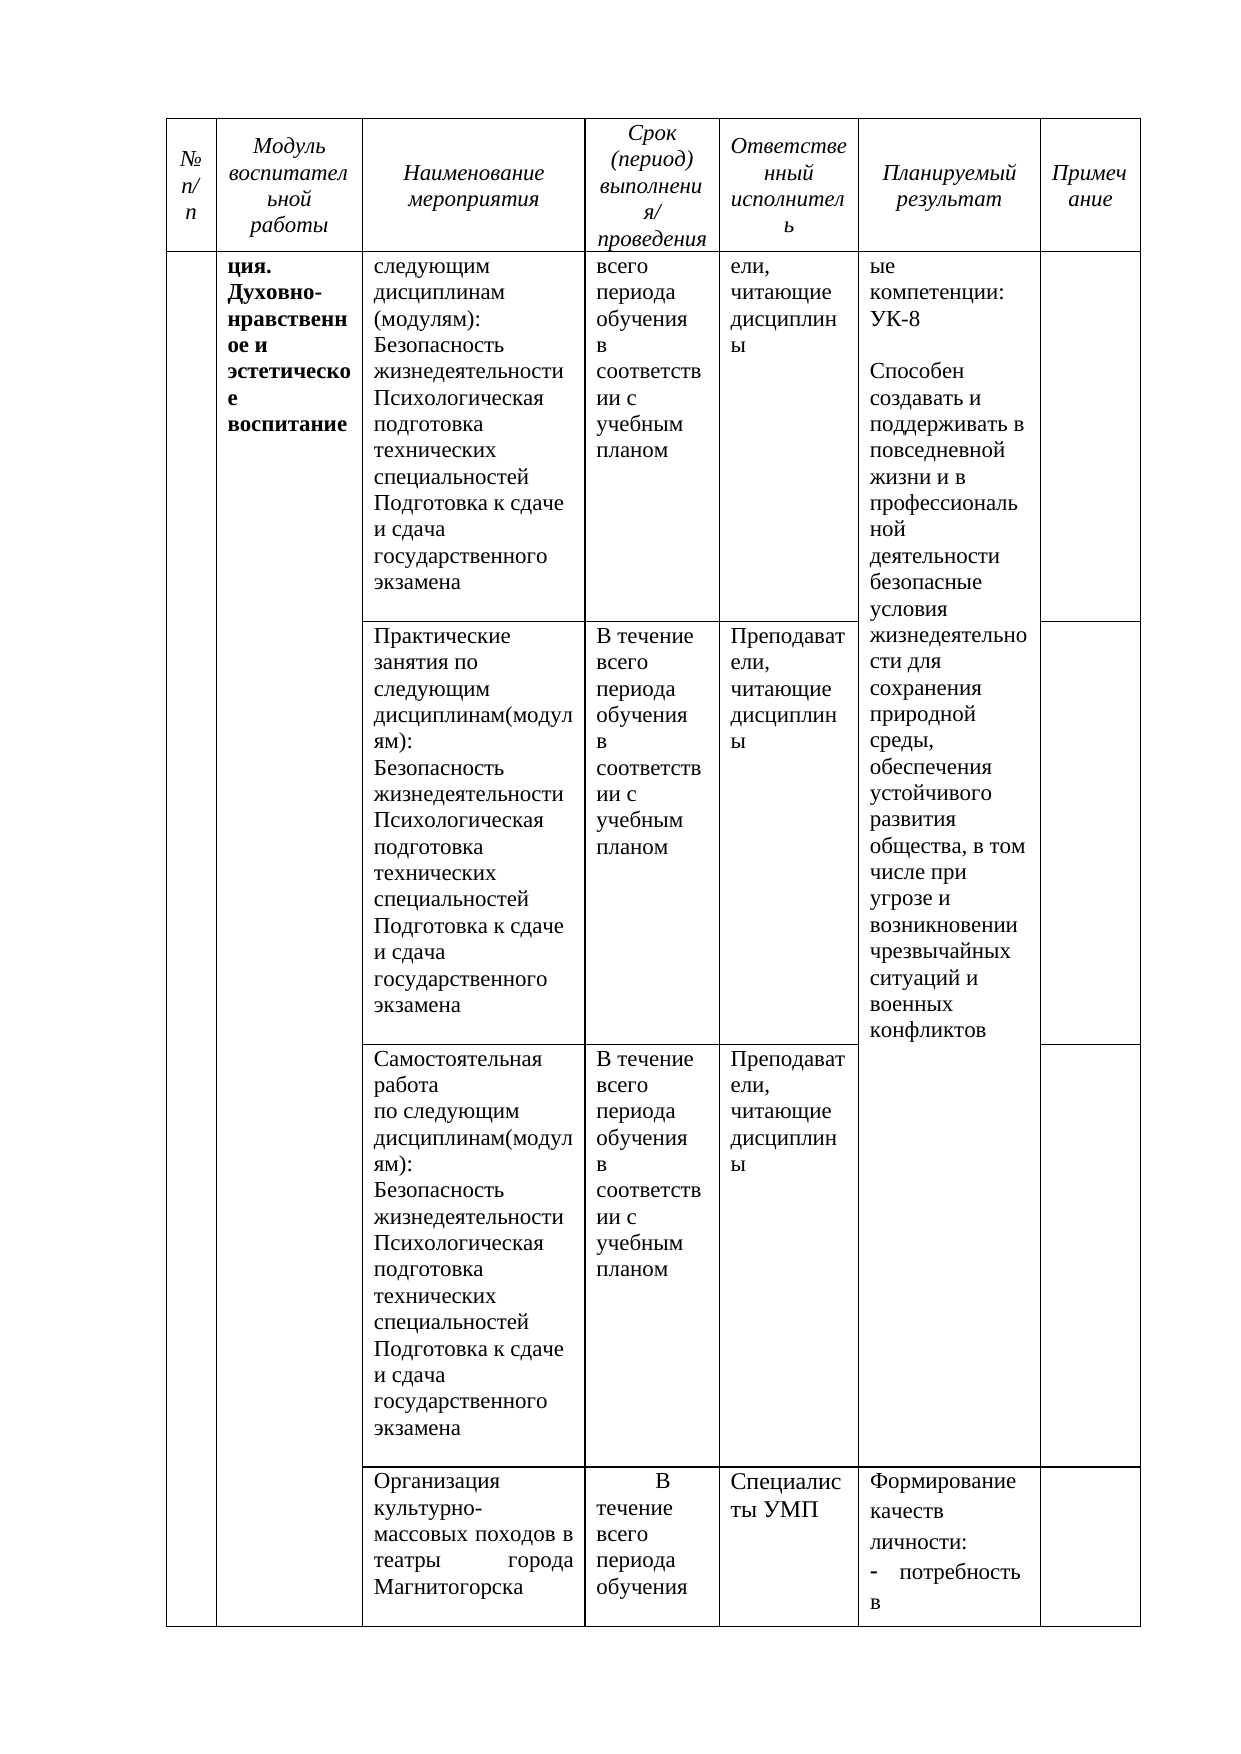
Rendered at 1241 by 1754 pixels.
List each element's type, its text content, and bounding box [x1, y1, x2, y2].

table_cell [1041, 1045, 1140, 1466]
table_cell 2 [167, 252, 216, 1626]
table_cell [363, 252, 584, 621]
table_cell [217, 252, 362, 1626]
table_header Наименование мероприятия [363, 119, 584, 251]
table_header Планируемый результат [859, 119, 1040, 251]
table_header № п/п [167, 119, 216, 251]
table_cell Практические занятия по следующим дисциплинам(модулям): Безопасность жизнедеятельности Психологическая подготовка технических специальностей Подготовка к сдаче и сдача государственного экзамена [363, 622, 584, 1044]
table_cell Преподаватели, читающие дисциплины [720, 1045, 858, 1466]
table_cell [1041, 1468, 1140, 1626]
table_header Примечание [1041, 119, 1140, 251]
table_cell [1041, 252, 1140, 621]
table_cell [363, 1468, 584, 1626]
table_cell Самостоятельная работа по следующим дисциплинам(модулям): Безопасность жизнедеятельности Психологическая подготовка технических специальностей Подготовка к сдаче и сдача государственного экзамена [363, 1045, 584, 1466]
table_cell [1041, 622, 1140, 1044]
table_cell В течение всего периода обучения в соответствии с учебным планом [586, 622, 719, 1044]
table_header Модуль воспитательной работы [217, 119, 362, 251]
table_cell В течение всего периода обучения в соответствии с учебным планом [586, 1045, 719, 1466]
table_cell Преподаватели, читающие дисциплины [720, 252, 858, 621]
table_header Срок (период) выполнения/ проведения [586, 119, 719, 251]
table_cell В течение всего периода обучения [586, 1468, 719, 1626]
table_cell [859, 1468, 1040, 1626]
table_cell Преподаватели, читающие дисциплины [720, 622, 858, 1044]
table_header Ответственный исполнитель [720, 119, 858, 251]
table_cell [586, 252, 719, 621]
table_cell Специалисты УМП [720, 1468, 858, 1626]
